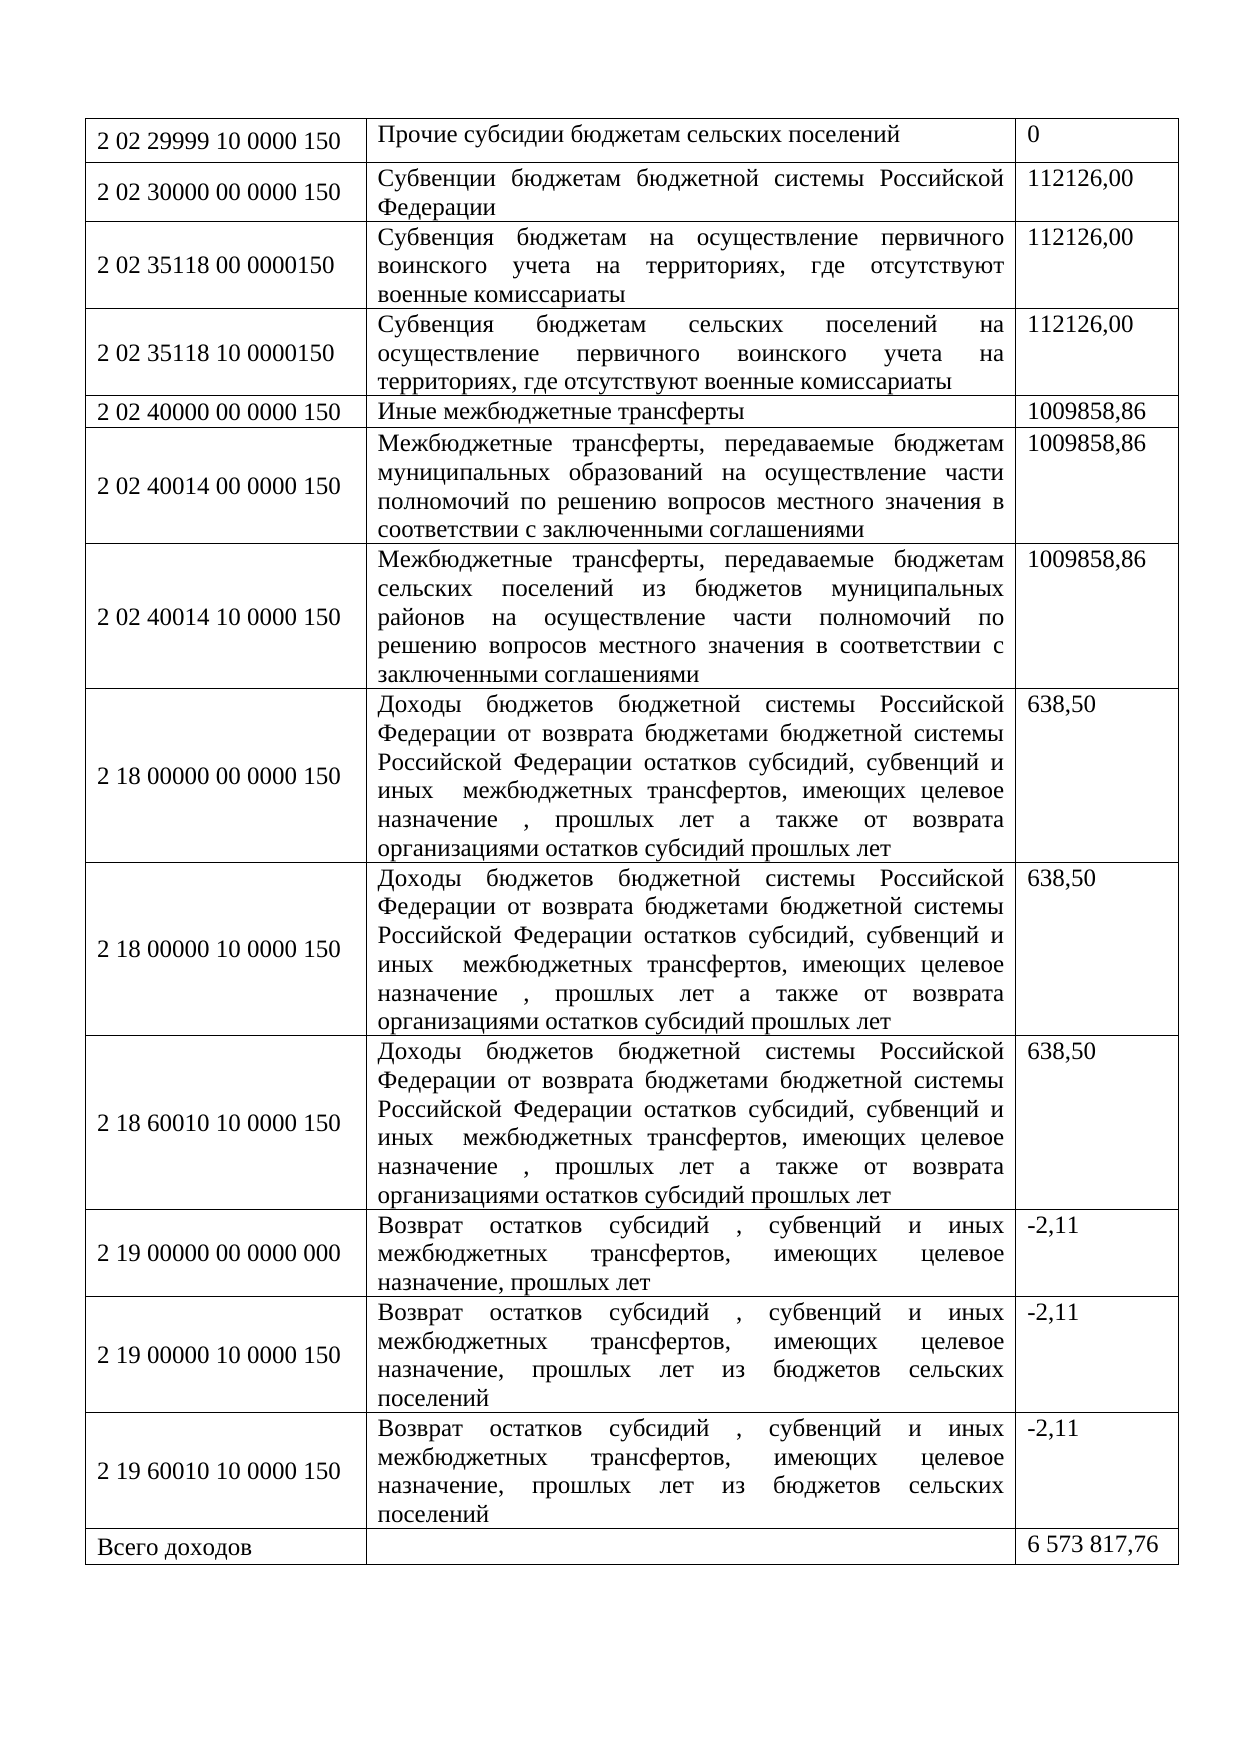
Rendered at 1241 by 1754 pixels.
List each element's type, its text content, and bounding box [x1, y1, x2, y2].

table_cell 2 02 40014 00 0000 150 [86, 428, 366, 543]
table_cell 638,50 [1016, 1036, 1178, 1209]
table_cell Межбюджетные трансферты, передаваемые бюджетам сельских поселений из бюджетов муниципальных районов на осуществление части полномочий по решению вопросов местного значения в соответствии с заключенными соглашениями [367, 544, 1015, 688]
table_cell Возврат остатков субсидий , субвенций и иных межбюджетных трансфертов, имеющих целевое назначение, прошлых лет из бюджетов сельских поселений [367, 1413, 1015, 1528]
table_cell Иные межбюджетные трансферты [367, 396, 1015, 427]
table_cell -2,11 [1016, 1413, 1178, 1528]
table_cell 2 02 40000 00 0000 150 [86, 396, 366, 427]
table_cell Возврат остатков субсидий , субвенций и иных межбюджетных трансфертов, имеющих целевое назначение, прошлых лет [367, 1210, 1015, 1296]
table_cell 638,50 [1016, 863, 1178, 1035]
table_cell 112126,00 [1016, 163, 1178, 221]
table_cell -2,11 [1016, 1297, 1178, 1412]
table_cell 2 18 00000 00 0000 150 [86, 689, 366, 862]
table_cell 112126,00 [1016, 309, 1178, 395]
table_cell Прочие субсидии бюджетам сельских поселений [367, 119, 1015, 162]
table_cell 1009858,86 [1016, 428, 1178, 543]
table_cell Субвенция бюджетам сельских поселений на осуществление первичного воинского учета на территориях, где отсутствуют военные комиссариаты [367, 309, 1015, 395]
table_cell Межбюджетные трансферты, передаваемые бюджетам муниципальных образований на осуществление части полномочий по решению вопросов местного значения в соответствии с заключенными соглашениями [367, 428, 1015, 543]
table_cell Доходы бюджетов бюджетной системы Российской Федерации от возврата бюджетами бюджетной системы Российской Федерации остатков субсидий, субвенций и иных межбюджетных трансфертов, имеющих целевое назначение , прошлых лет а также от возврата организациями остатков субсидий прошлых лет [367, 689, 1015, 862]
table_cell 2 19 00000 10 0000 150 [86, 1297, 366, 1412]
table_cell 6 573 817,76 [1016, 1529, 1178, 1564]
table_cell Доходы бюджетов бюджетной системы Российской Федерации от возврата бюджетами бюджетной системы Российской Федерации остатков субсидий, субвенций и иных межбюджетных трансфертов, имеющих целевое назначение , прошлых лет а также от возврата организациями остатков субсидий прошлых лет [367, 863, 1015, 1035]
table_cell 2 02 40014 10 0000 150 [86, 544, 366, 688]
table_cell 0 [1016, 119, 1178, 162]
table_cell 112126,00 [1016, 222, 1178, 308]
table_cell 2 02 35118 00 0000150 [86, 222, 366, 308]
table_cell [367, 1529, 1015, 1564]
table_cell 2 02 30000 00 0000 150 [86, 163, 366, 221]
table_cell 638,50 [1016, 689, 1178, 862]
table_cell 2 02 29999 10 0000 150 [86, 119, 366, 162]
table_cell Всего доходов [86, 1529, 366, 1564]
table_cell 2 19 00000 00 0000 000 [86, 1210, 366, 1296]
table_cell Субвенция бюджетам на осуществление первичного воинского учета на территориях, где отсутствуют военные комиссариаты [367, 222, 1015, 308]
table_cell Субвенции бюджетам бюджетной системы Российской Федерации [367, 163, 1015, 221]
table_cell 2 18 60010 10 0000 150 [86, 1036, 366, 1209]
table_cell 2 18 00000 10 0000 150 [86, 863, 366, 1035]
table_cell 1009858,86 [1016, 396, 1178, 427]
table_cell 2 02 35118 10 0000150 [86, 309, 366, 395]
table_cell Доходы бюджетов бюджетной системы Российской Федерации от возврата бюджетами бюджетной системы Российской Федерации остатков субсидий, субвенций и иных межбюджетных трансфертов, имеющих целевое назначение , прошлых лет а также от возврата организациями остатков субсидий прошлых лет [367, 1036, 1015, 1209]
table_cell Возврат остатков субсидий , субвенций и иных межбюджетных трансфертов, имеющих целевое назначение, прошлых лет из бюджетов сельских поселений [367, 1297, 1015, 1412]
table_cell 2 19 60010 10 0000 150 [86, 1413, 366, 1528]
table_cell 1009858,86 [1016, 544, 1178, 688]
table_cell -2,11 [1016, 1210, 1178, 1296]
